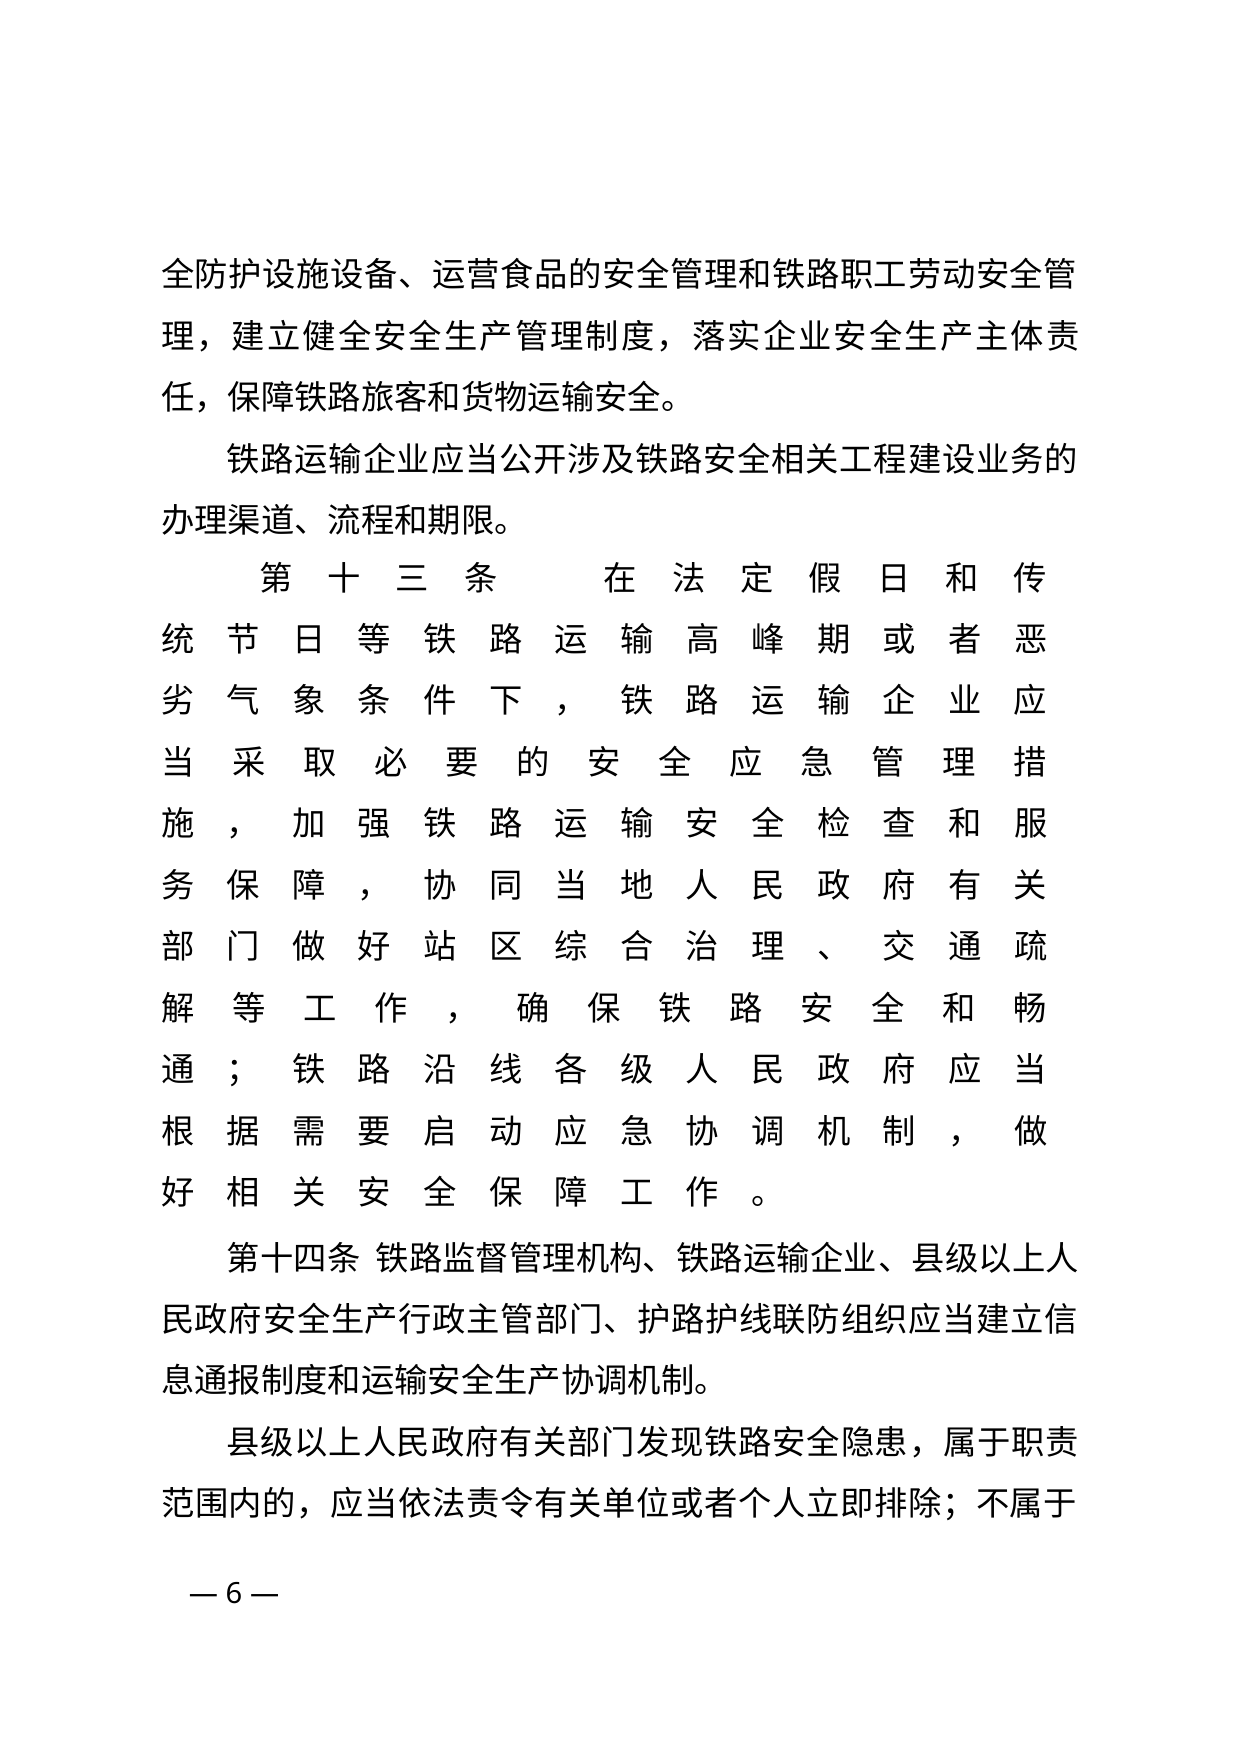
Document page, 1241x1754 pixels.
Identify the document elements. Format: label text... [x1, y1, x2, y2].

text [161, 1405, 1079, 1528]
text 第十四条 铁路监督管理机构、铁路运输企业、县级以上人民政府安全生产行政主管部门、护路护线联防组织应当建立信息通报制度和运输安全生产协调机制。 [161, 1221, 1079, 1405]
text 第十三条 在法定假日和传统节日等铁路运输高峰期或者恶劣气象条件下，铁路运输企业应当采取必要的安全应急管理措施，加强铁路运输安全检查和服务保障，协同当地人民政府有关部门做好站区综合治理、交通疏解等工作，确保铁路安全和畅通；铁路沿线各级人民政府应当根据需要启动应急协调机制，做好相关安全保障工作。 [161, 545, 1079, 1221]
text 铁路运输企业应当公开涉及铁路安全相关工程建设业务的办理渠道、流程和期限。 [161, 422, 1079, 545]
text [161, 237, 1079, 422]
